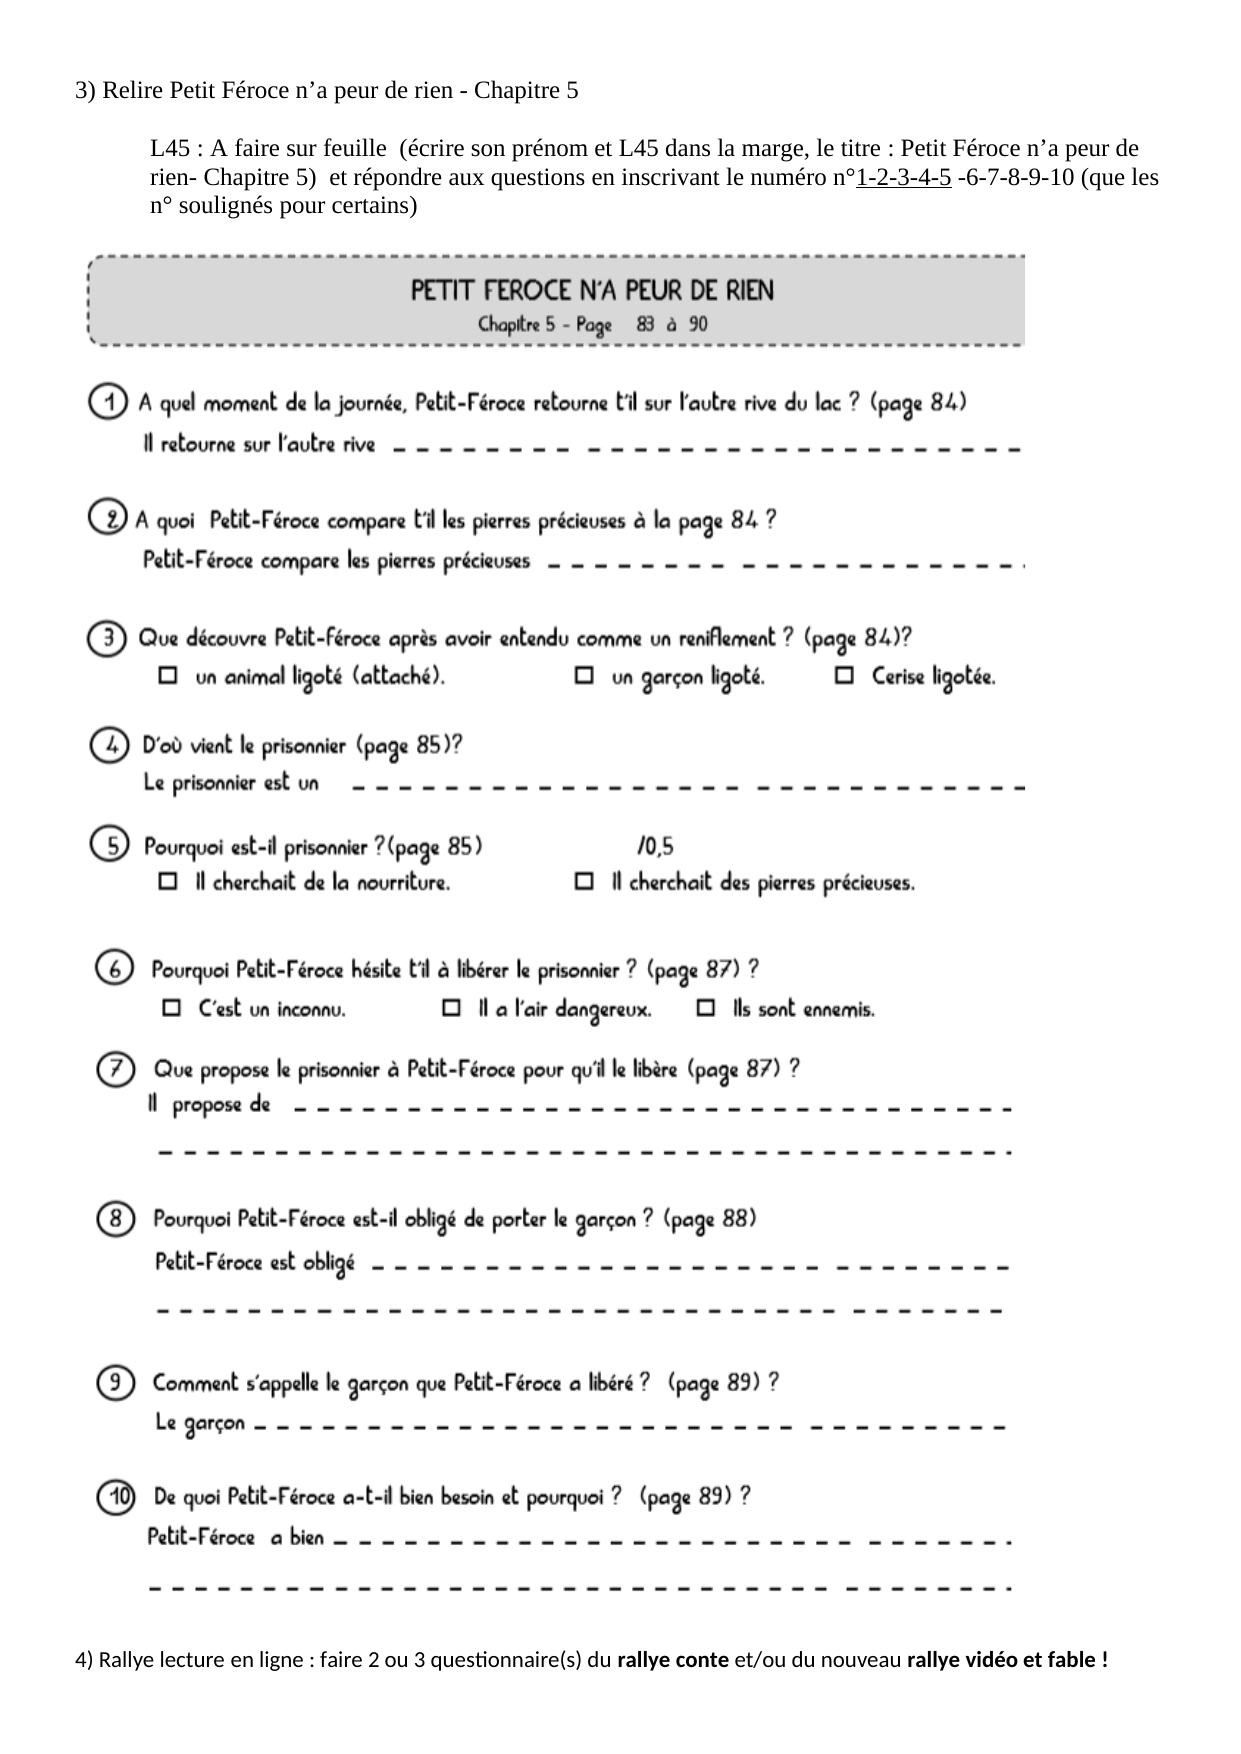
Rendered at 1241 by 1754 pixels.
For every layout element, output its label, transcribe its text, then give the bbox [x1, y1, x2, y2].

picture [75, 248, 1025, 917]
text L45 : A faire sur feuille (écrire son prénom et L45 dans la marge, le titre : Petit Féroce n’a peur de rien- Chapitre 5) et répondre aux questions en inscrivant le numéro n°1-2-3-4-5 -6-7-8-9-10 (que les n° soulignés pour certains) [150, 133, 1165, 219]
text 4) Rallye lecture en ligne : faire 2 ou 3 questionnaire(s) du rallye conte et/ou du nouveau rallye vidéo et fable ! [75, 1645, 1165, 1673]
text 3) Relire Petit Féroce n’a peur de rien - Chapitre 5 [75, 75, 1165, 104]
picture [75, 945, 1012, 1617]
